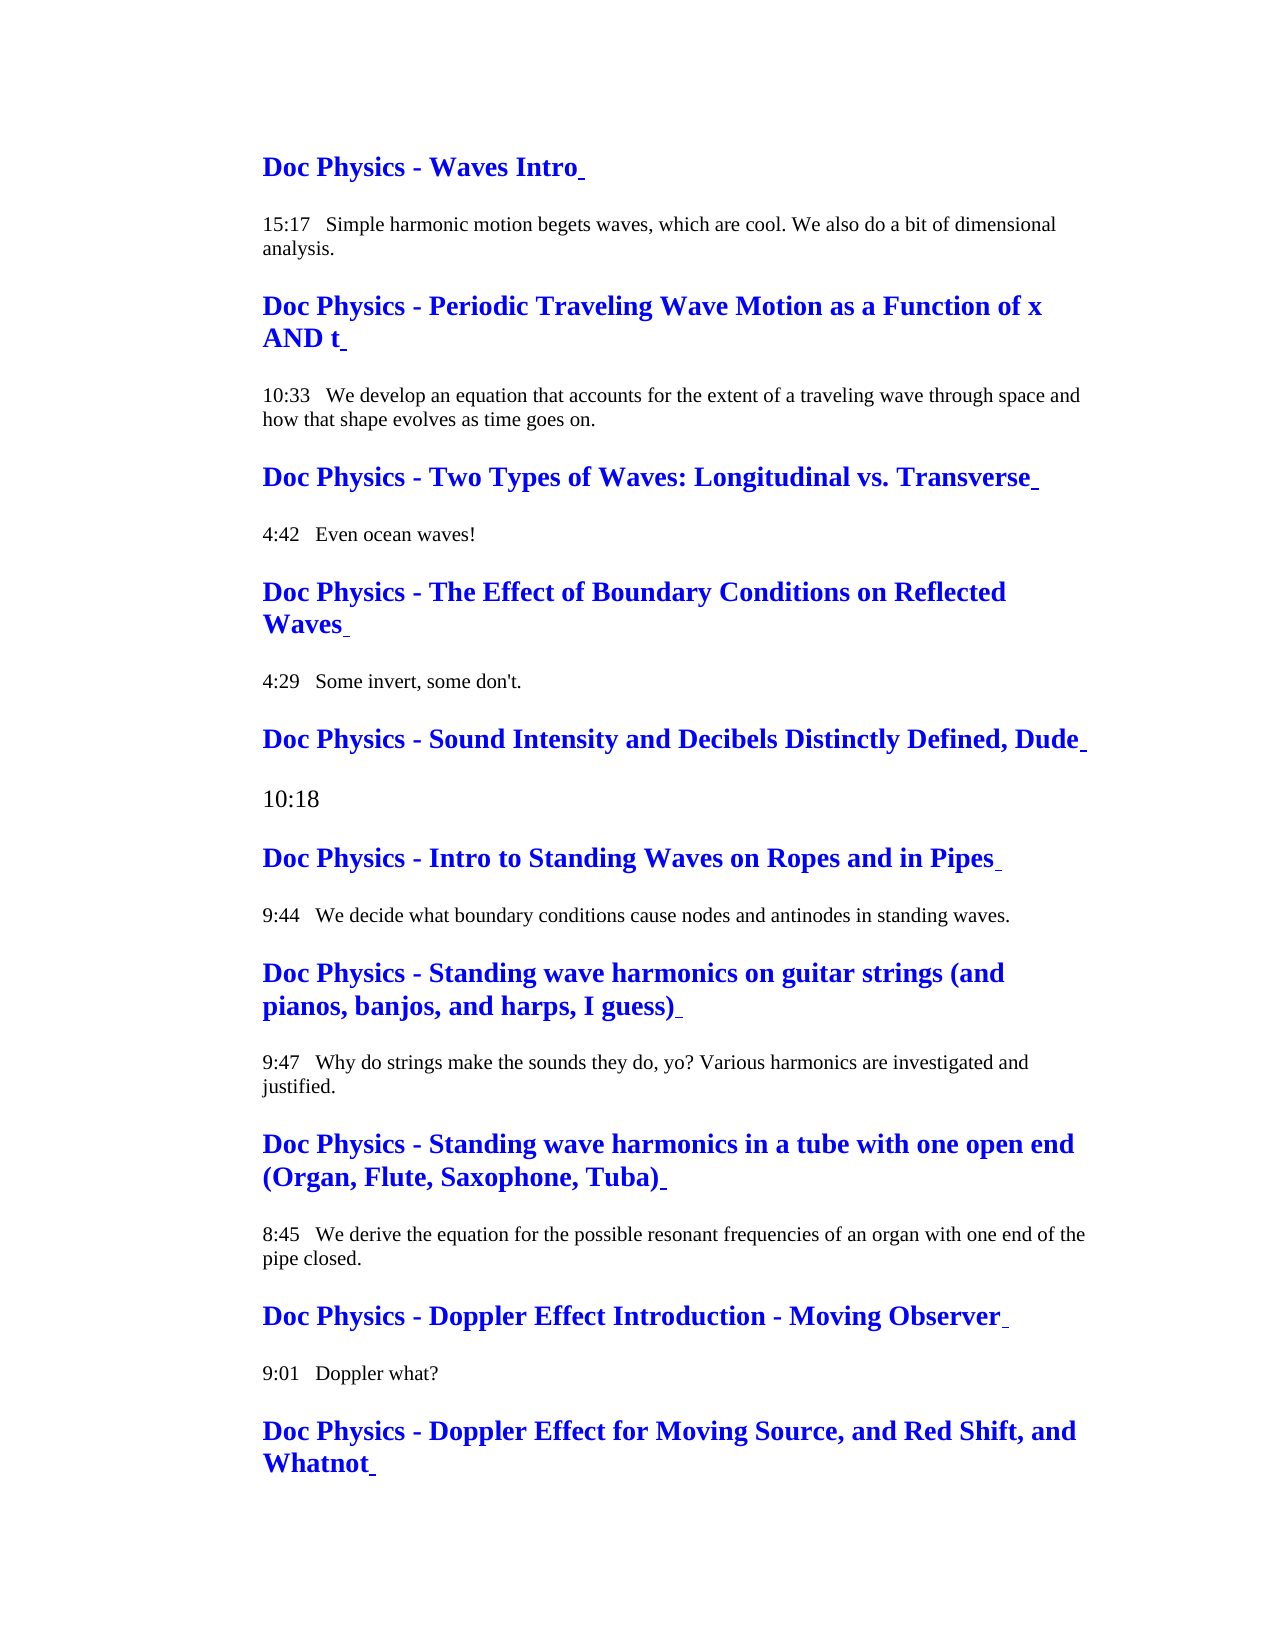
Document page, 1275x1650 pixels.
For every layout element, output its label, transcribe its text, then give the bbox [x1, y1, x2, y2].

text Doc Physics - The Effect of Boundary Conditions on Reflected Waves [262, 575, 1087, 640]
text Doc Physics - Doppler Effect for Moving Source, and Red Shift, and Whatnot [262, 1414, 1087, 1478]
text 10:18 [262, 784, 1087, 812]
text 9:47 Why do strings make the sounds they do, yo? Various harmonics are investigated and justified. [262, 1050, 1087, 1098]
text 4:42 Even ocean waves! [262, 522, 1087, 546]
text 9:44 We decide what boundary conditions cause nodes and antinodes in standing waves. [262, 903, 1087, 927]
text 10:33 We develop an equation that accounts for the extent of a traveling wave through space and how that shape evolves as time goes on. [262, 383, 1087, 431]
text Doc Physics - Sound Intensity and Decibels Distinctly Defined, Dude [262, 722, 1087, 754]
text 9:01 Doppler what? [262, 1360, 1087, 1384]
text Doc Physics - Standing wave harmonics on guitar strings (and pianos, banjos, and harps, I guess) [262, 956, 1087, 1021]
text Doc Physics - Two Types of Waves: Longitudinal vs. Transverse [262, 460, 1087, 492]
text Doc Physics - Doppler Effect Introduction - Moving Observer [262, 1299, 1087, 1331]
text Doc Physics - Standing wave harmonics in a tube with one open end (Organ, Flute, Saxophone, Tuba) [262, 1128, 1087, 1192]
text 8:45 We derive the equation for the possible resonant frequencies of an organ with one end of the pipe closed. [262, 1222, 1087, 1270]
text Doc Physics - Waves Intro [262, 150, 1087, 182]
text Doc Physics - Periodic Traveling Wave Motion as a Function of x AND t [262, 289, 1087, 354]
text 15:17 Simple harmonic motion begets waves, which are cool. We also do a bit of dimensional analysis. [262, 212, 1087, 260]
text 4:29 Some invert, some don't. [262, 669, 1087, 693]
text Doc Physics - Intro to Standing Waves on Ropes and in Pipes [262, 842, 1087, 874]
